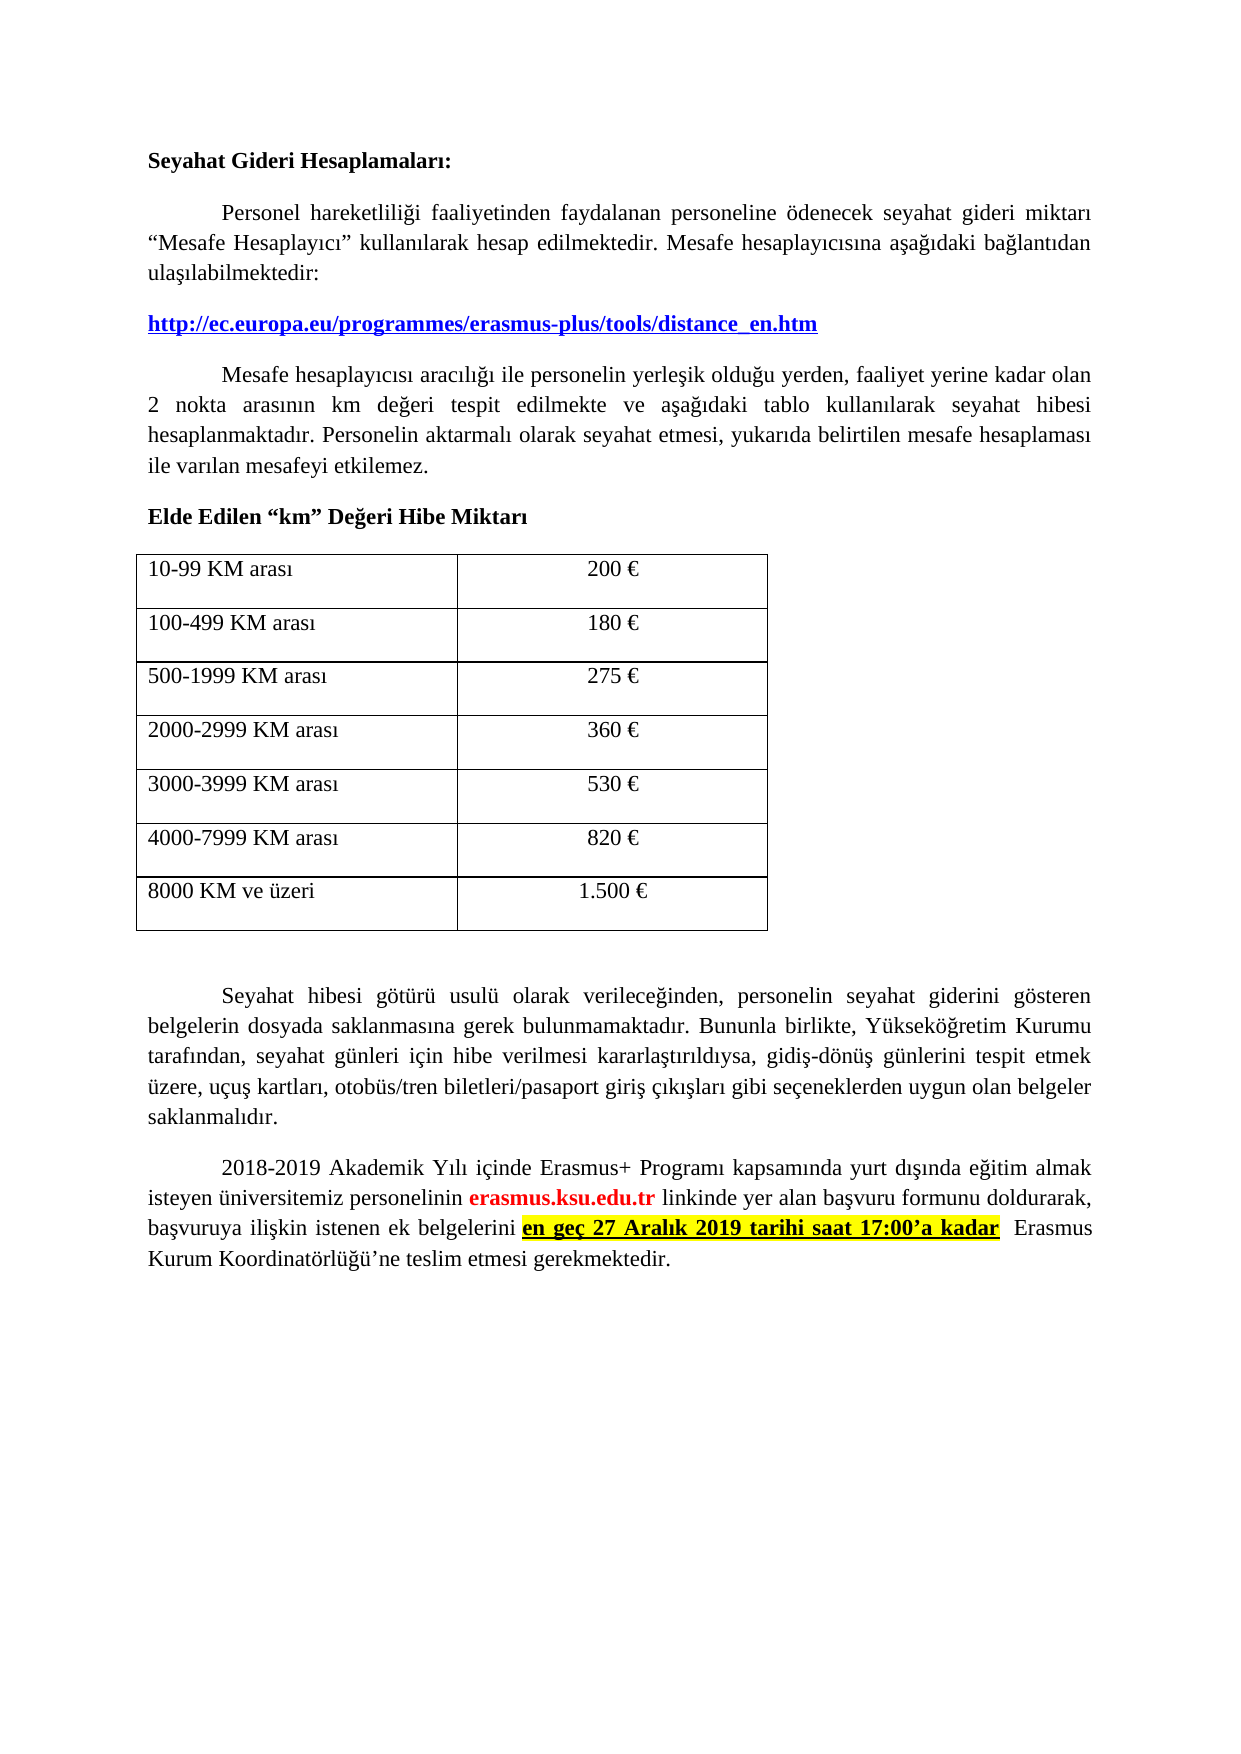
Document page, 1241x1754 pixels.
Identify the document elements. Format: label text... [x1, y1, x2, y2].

table_cell 820 € [458, 824, 767, 876]
text Elde Edilen “km” Değeri Hibe Miktarı [148, 503, 1093, 529]
text 2018-2019 Akademik Yılı içinde Erasmus+ Programı kapsamında yurt dışında eğitim almak isteyen üniversitemiz personelinin erasmus.ksu.edu.tr linkinde yer alan başvuru formunu doldurarak, başvuruya ilişkin istenen ek belgelerini en geç 27 Aralık 2019 tarihi saat 17:00’a kadar Erasmus Kurum Koordinatörlüğü’ne teslim etmesi gerekmektedir. [148, 1154, 1093, 1271]
table_cell 3000-3999 KM arası [137, 770, 457, 823]
text http://ec.europa.eu/programmes/erasmus-plus/tools/distance_en.htm [148, 310, 1093, 336]
table_header 200 € [458, 555, 767, 608]
table_cell 4000-7999 KM arası [137, 824, 457, 876]
table_cell 100-499 KM arası [137, 609, 457, 661]
text Personel hareketliliği faaliyetinden faydalanan personeline ödenecek seyahat gideri miktarı “Mesafe Hesaplayıcı” kullanılarak hesap edilmektedir. Mesafe hesaplayıcısına aşağıdaki bağlantıdan ulaşılabilmektedir: [148, 199, 1093, 285]
table_cell 275 € [458, 663, 767, 715]
text Seyahat hibesi götürü usulü olarak verileceğinden, personelin seyahat giderini gösteren belgelerin dosyada saklanmasına gerek bulunmamaktadır. Bununla birlikte, Yükseköğretim Kurumu tarafından, seyahat günleri için hibe verilmesi kararlaştırıldıysa, gidiş-dönüş günlerini tespit etmek üzere, uçuş kartları, otobüs/tren biletleri/pasaport giriş çıkışları gibi seçeneklerden uygun olan belgeler saklanmalıdır. [148, 982, 1093, 1129]
table_cell 500-1999 KM arası [137, 663, 457, 715]
text Mesafe hesaplayıcısı aracılığı ile personelin yerleşik olduğu yerden, faaliyet yerine kadar olan 2 nokta arasının km değeri tespit edilmekte ve aşağıdaki tablo kullanılarak seyahat hibesi hesaplanmaktadır. Personelin aktarmalı olarak seyahat etmesi, yukarıda belirtilen mesafe hesaplaması ile varılan mesafeyi etkilemez. [148, 361, 1093, 478]
table_cell 2000-2999 KM arası [137, 716, 457, 769]
table_cell 530 € [458, 770, 767, 823]
table_cell 1.500 € [458, 878, 767, 930]
table_cell 360 € [458, 716, 767, 769]
text Seyahat Gideri Hesaplamaları: [148, 148, 1093, 174]
table_cell 180 € [458, 609, 767, 661]
table_header 10-99 KM arası [137, 555, 457, 608]
table_cell 8000 KM ve üzeri [137, 878, 457, 930]
